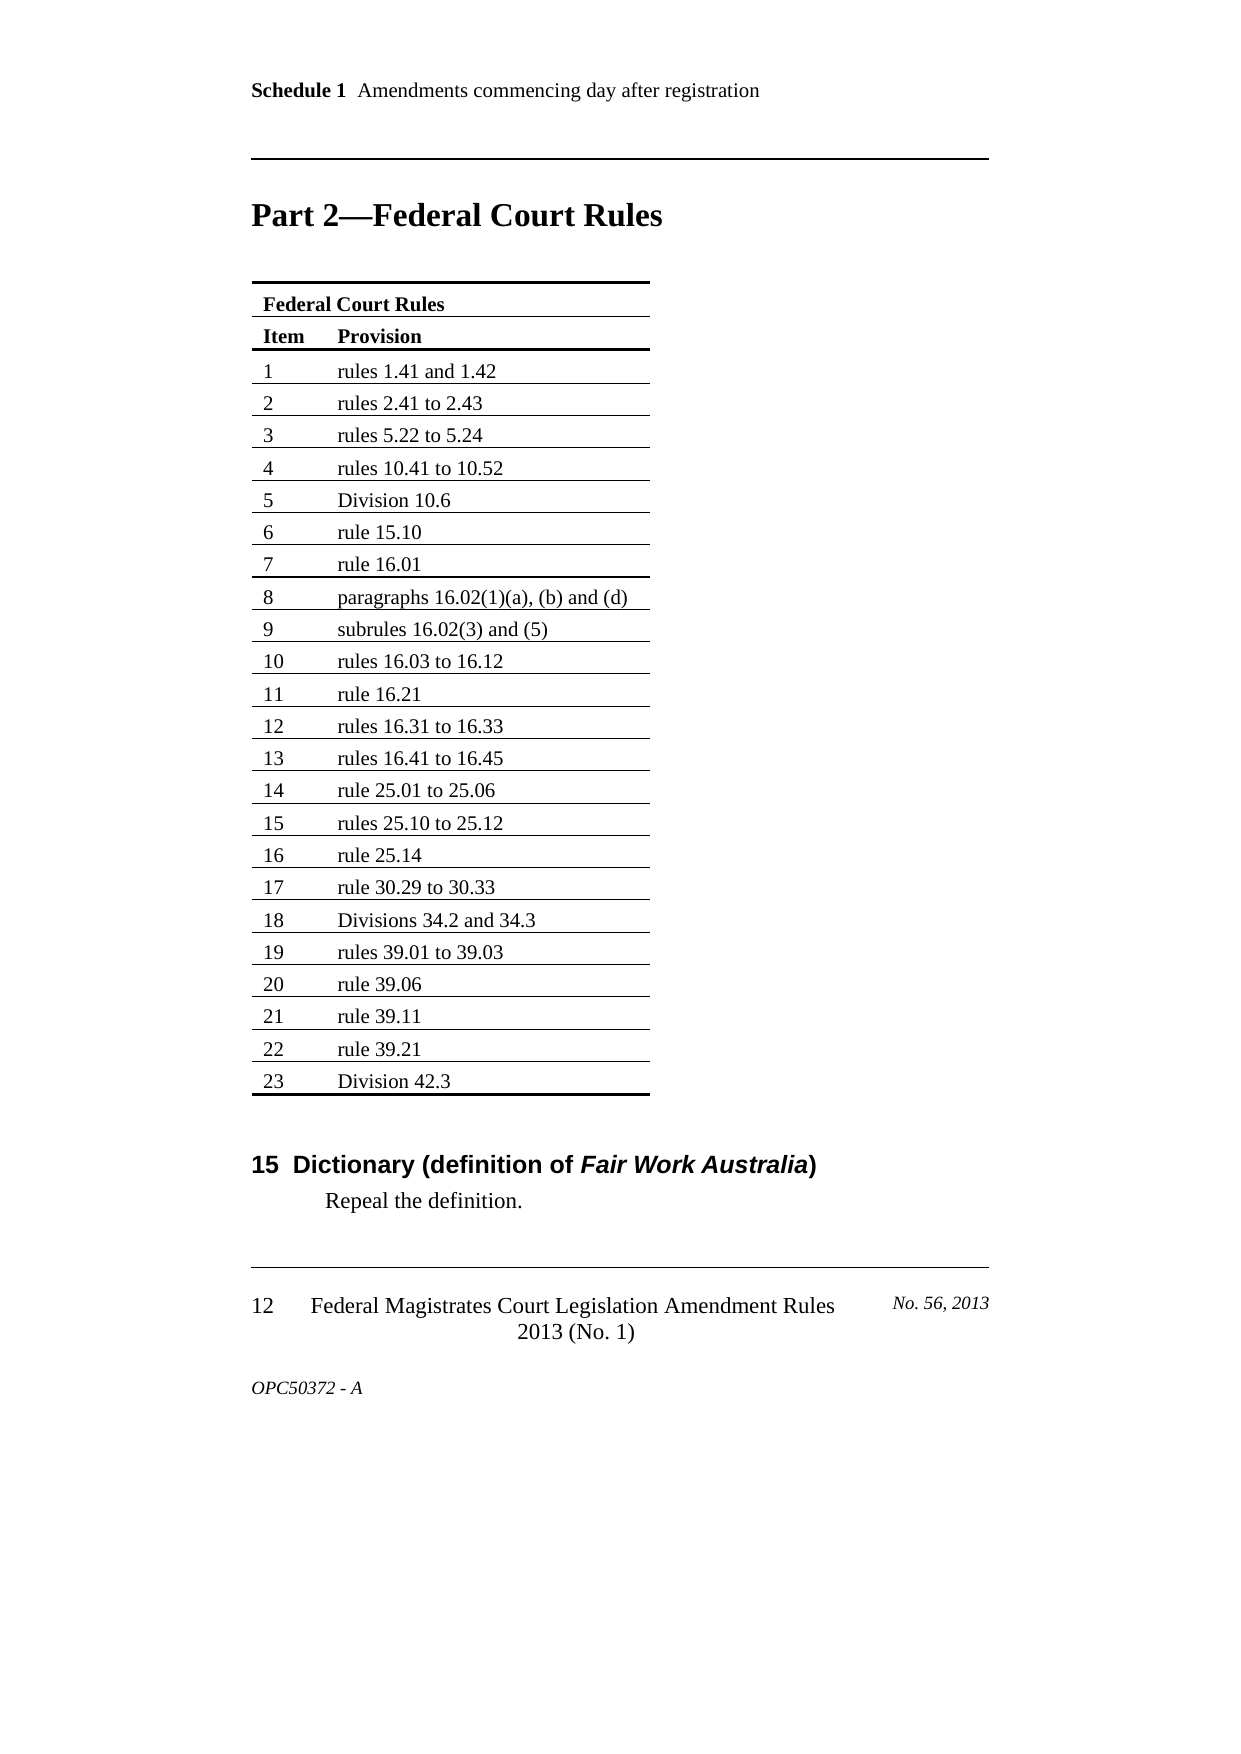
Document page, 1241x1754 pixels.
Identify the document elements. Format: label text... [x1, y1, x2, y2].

table_cell rules 16.41 to 16.45 [326, 739, 650, 770]
table_cell 4 [252, 448, 326, 479]
table_cell 1 [252, 351, 326, 383]
table_cell 5 [252, 481, 326, 512]
table_header Federal Court Rules [252, 284, 650, 316]
table_cell rules 5.22 to 5.24 [326, 416, 650, 447]
table_cell 23 [252, 1062, 326, 1093]
table_cell 20 [252, 965, 326, 996]
table_cell rule 39.21 [326, 1030, 650, 1061]
table_cell paragraphs 16.02(1)(a), (b) and (d) [326, 578, 650, 609]
text Part 2—Federal Court Rules [251, 195, 989, 233]
table_cell Division 42.3 [326, 1062, 650, 1093]
table_cell 8 [252, 578, 326, 609]
table_cell 2 [252, 384, 326, 415]
table_cell 6 [252, 513, 326, 544]
table_cell rules 39.01 to 39.03 [326, 933, 650, 964]
table_cell 9 [252, 610, 326, 641]
table_cell 3 [252, 416, 326, 447]
table_cell rule 25.01 to 25.06 [326, 771, 650, 802]
table_cell rule 30.29 to 30.33 [326, 868, 650, 899]
table_cell Division 10.6 [326, 481, 650, 512]
table_cell subrules 16.02(3) and (5) [326, 610, 650, 641]
table_cell 13 [252, 739, 326, 770]
text Repeal the definition. [325, 1187, 989, 1214]
table_cell rule 25.14 [326, 836, 650, 867]
table_cell rules 25.10 to 25.12 [326, 804, 650, 835]
table_cell 10 [252, 642, 326, 673]
table_cell 7 [252, 545, 326, 576]
table_cell Provision [326, 317, 650, 348]
table_cell rule 39.11 [326, 997, 650, 1028]
table_cell rules 16.31 to 16.33 [326, 707, 650, 738]
table_cell rules 16.03 to 16.12 [326, 642, 650, 673]
table_cell 15 [252, 804, 326, 835]
table_cell rules 10.41 to 10.52 [326, 448, 650, 479]
table_cell Divisions 34.2 and 34.3 [326, 900, 650, 932]
table_cell 17 [252, 868, 326, 899]
table_cell 22 [252, 1030, 326, 1061]
table_cell 16 [252, 836, 326, 867]
table_cell rules 2.41 to 2.43 [326, 384, 650, 415]
table_cell rule 15.10 [326, 513, 650, 544]
table_cell rule 16.21 [326, 674, 650, 706]
table_cell Item [252, 317, 326, 348]
table_cell rule 39.06 [326, 965, 650, 996]
table_cell rule 16.01 [326, 545, 650, 576]
table_cell 19 [252, 933, 326, 964]
table_cell 12 [252, 707, 326, 738]
table_cell 21 [252, 997, 326, 1028]
table_cell 18 [252, 900, 326, 932]
table_cell 11 [252, 674, 326, 706]
table_cell 14 [252, 771, 326, 802]
text 15 Dictionary (definition of Fair Work Australia) [251, 1150, 989, 1179]
table_cell rules 1.41 and 1.42 [326, 351, 650, 383]
